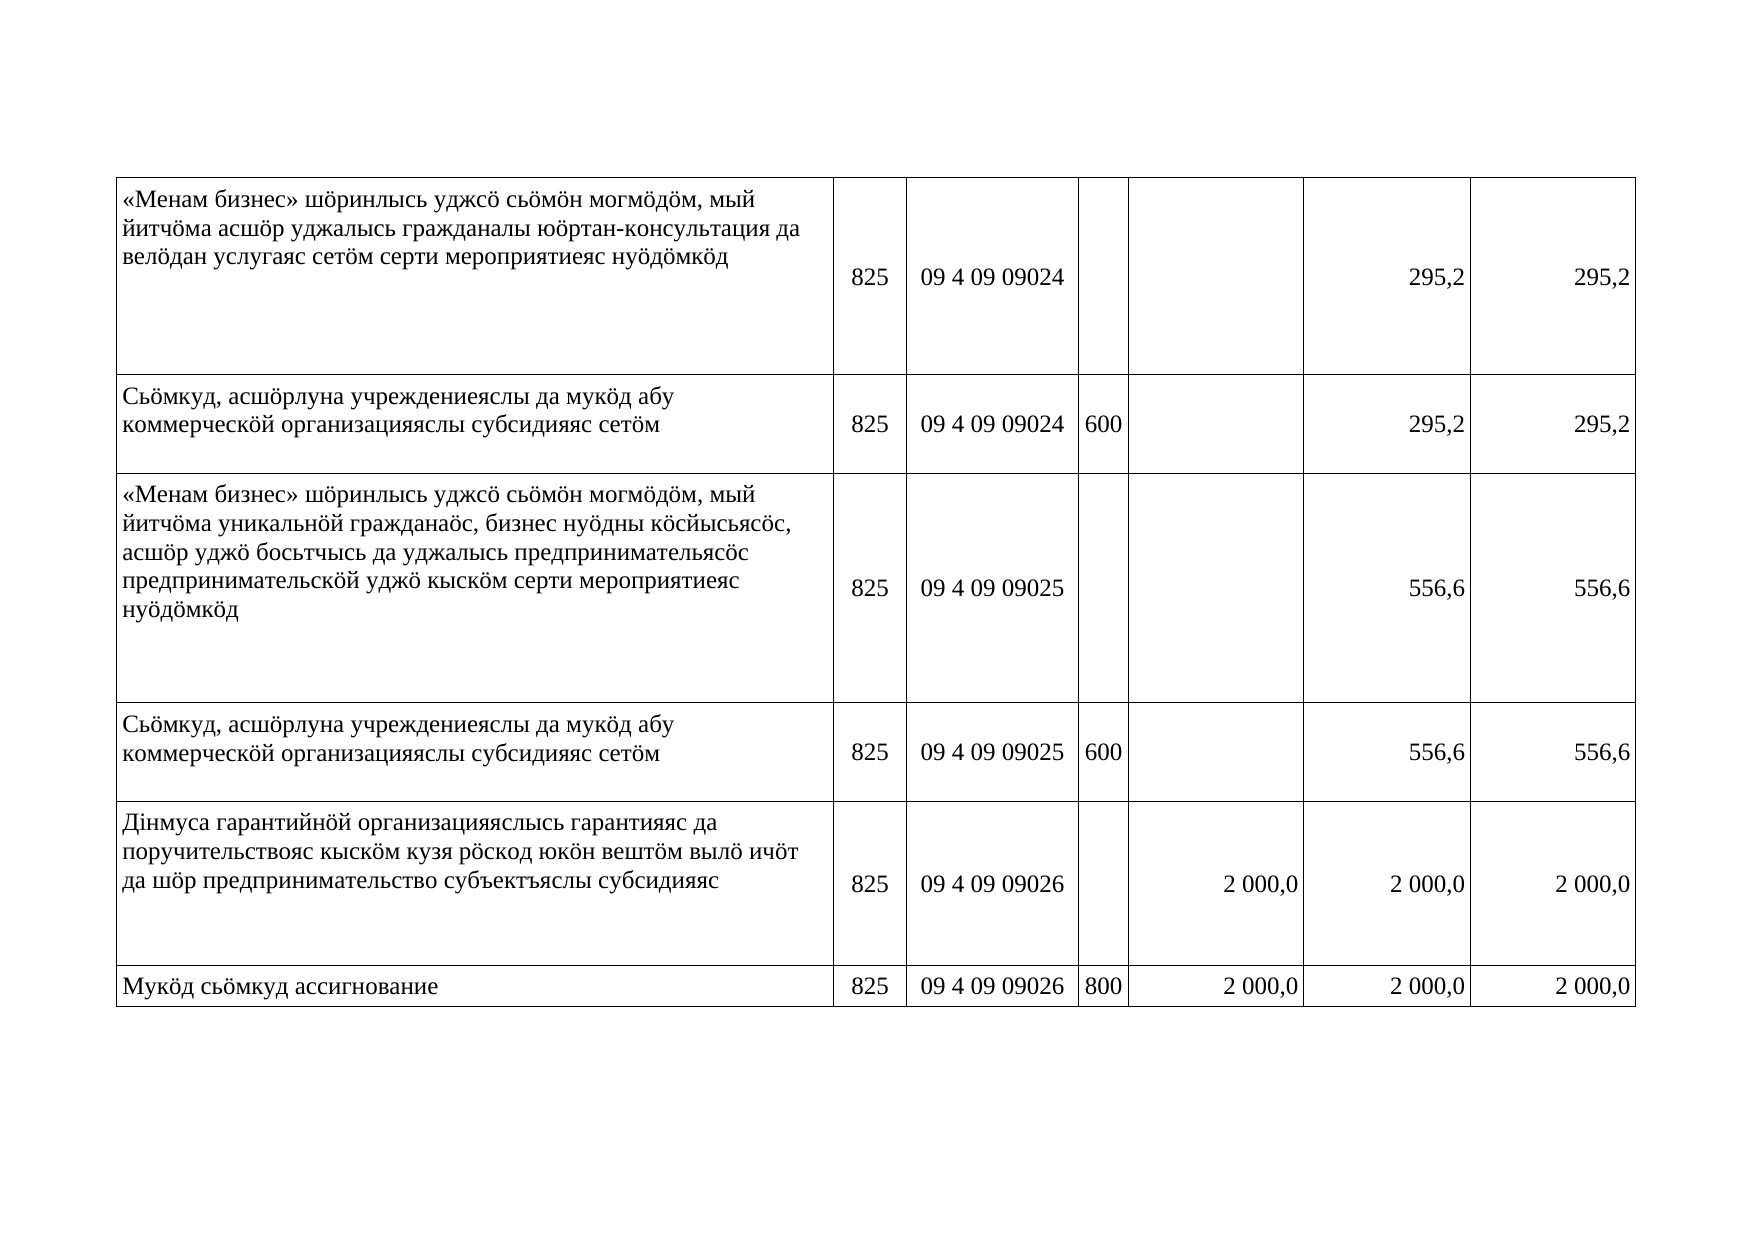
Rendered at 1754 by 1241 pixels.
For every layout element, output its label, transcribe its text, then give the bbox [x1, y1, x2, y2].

table_cell 295,2 [1304, 178, 1470, 374]
table_cell 09 4 09 09025 [907, 474, 1078, 702]
table_cell «Менам бизнес» шӧринлысь уджсӧ сьӧмӧн могмӧдӧм, мый йитчӧма уникальнӧй гражданаӧс, бизнес нуӧдны кӧсйысьясӧс, асшӧр уджӧ босьтчысь да уджалысь предпринимательясӧс предпринимательскӧй уджӧ кыскӧм серти мероприятиеяс нуӧдӧмкӧд [117, 474, 833, 702]
table_cell Сьӧмкуд, асшӧрлуна учреждениеяслы да мукӧд абу коммерческӧй организацияяслы субсидияяс сетӧм [117, 703, 833, 801]
table_cell 556,6 [1471, 474, 1635, 702]
table_cell 2 000,0 [1304, 802, 1470, 965]
table_cell [1129, 703, 1303, 801]
table_cell Мукӧд сьӧмкуд ассигнование [117, 966, 833, 1006]
table_cell [1129, 474, 1303, 702]
table_cell 09 4 09 09025 [907, 703, 1078, 801]
table_cell 09 4 09 09024 [907, 375, 1078, 472]
table_cell 556,6 [1304, 703, 1470, 801]
table_cell «Менам бизнес» шӧринлысь уджсӧ сьӧмӧн могмӧдӧм, мый йитчӧма асшӧр уджалысь гражданалы юӧртан-консультация да велӧдан услугаяс сетӧм серти мероприятиеяс нуӧдӧмкӧд [117, 178, 833, 374]
table_cell 2 000,0 [1471, 966, 1635, 1006]
table_cell 2 000,0 [1129, 802, 1303, 965]
table_cell 600 [1079, 703, 1128, 801]
table_cell 295,2 [1304, 375, 1470, 472]
table_cell [1079, 178, 1128, 374]
table_cell 295,2 [1471, 178, 1635, 374]
table_cell Дінмуса гарантийнӧй организацияяслысь гарантияяс да поручительствояс кыскӧм кузя рӧскод юкӧн вештӧм вылӧ ичӧт да шӧр предпринимательство субъектъяслы субсидияяс [117, 802, 833, 965]
table_cell 2 000,0 [1129, 966, 1303, 1006]
table_cell [1079, 802, 1128, 965]
table_cell 825 [834, 474, 906, 702]
table_cell 825 [834, 966, 906, 1006]
table_cell 825 [834, 178, 906, 374]
table_cell 825 [834, 802, 906, 965]
table_cell 825 [834, 375, 906, 472]
table_cell 600 [1079, 375, 1128, 472]
table_cell [1079, 474, 1128, 702]
table_cell 09 4 09 09026 [907, 966, 1078, 1006]
table_cell 825 [834, 703, 906, 801]
table_cell 2 000,0 [1471, 802, 1635, 965]
table_cell Сьӧмкуд, асшӧрлуна учреждениеяслы да мукӧд абу коммерческӧй организацияяслы субсидияяс сетӧм [117, 375, 833, 472]
table_cell 800 [1079, 966, 1128, 1006]
table_cell 09 4 09 09024 [907, 178, 1078, 374]
table_cell 556,6 [1304, 474, 1470, 702]
table_cell 2 000,0 [1304, 966, 1470, 1006]
table_cell [1129, 375, 1303, 472]
table_cell [1129, 178, 1303, 374]
table_cell 09 4 09 09026 [907, 802, 1078, 965]
table_cell 556,6 [1471, 703, 1635, 801]
table_cell 295,2 [1471, 375, 1635, 472]
